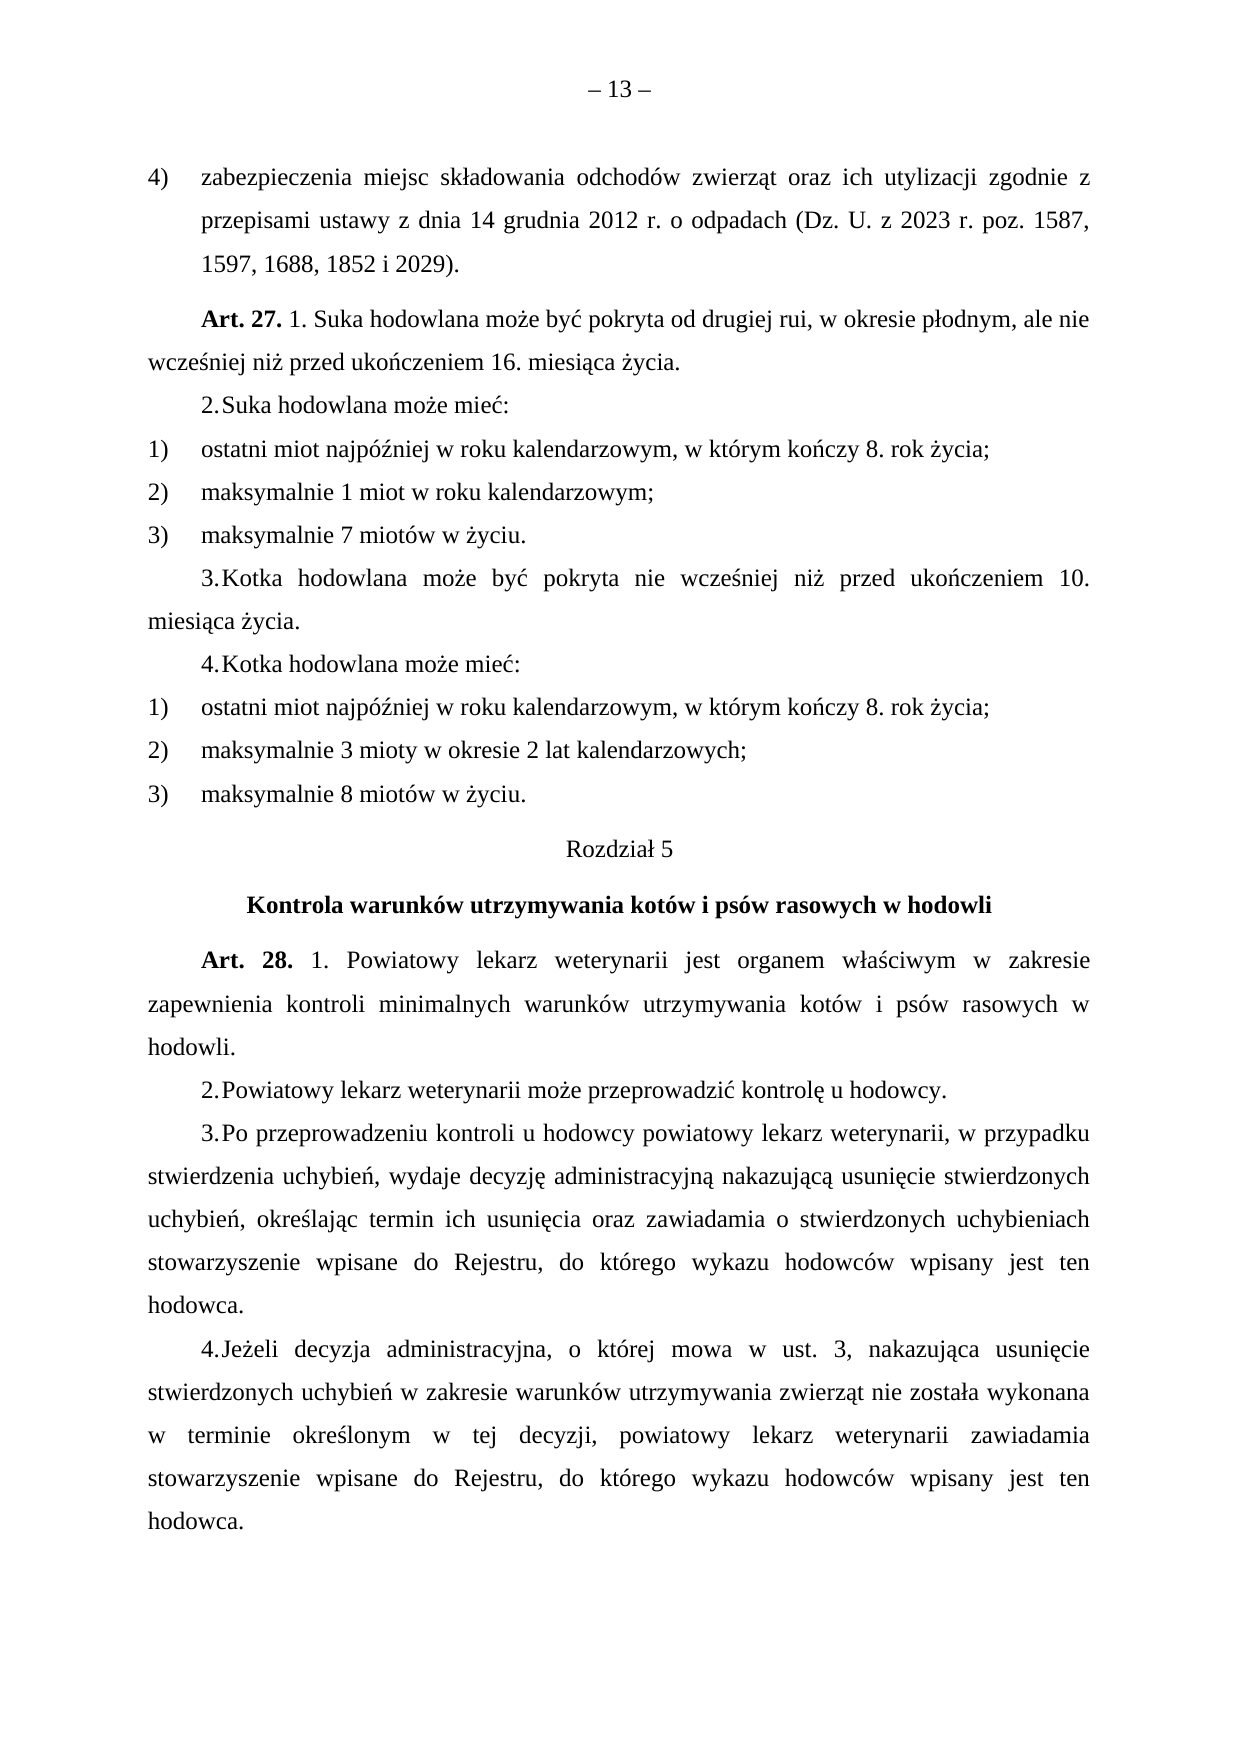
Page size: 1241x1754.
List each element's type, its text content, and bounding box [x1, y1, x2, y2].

text Art. 27. 1. Suka hodowlana może być pokryta od drugiej rui, w okresie płodnym, ale nie wcześniej niż przed ukończeniem 16. miesiąca życia. [148, 304, 1091, 376]
text Art. 28. 1. Powiatowy lekarz weterynarii jest organem właściwym w zakresie zapewnienia kontroli minimalnych warunków utrzymywania kotów i psów rasowych w hodowli. [148, 946, 1091, 1061]
text 4. Jeżeli decyzja administracyjna, o której mowa w ust. 3, nakazująca usunięcie stwierdzonych uchybień w zakresie warunków utrzymywania zwierząt nie została wykonana w terminie określonym w tej decyzji, powiatowy lekarz weterynarii zawiadamia stowarzyszenie wpisane do Rejestru, do którego wykazu hodowców wpisany jest ten hodowca. [148, 1334, 1091, 1535]
text 4) zabezpieczenia miejsc składowania odchodów zwierząt oraz ich utylizacji zgodnie z przepisami ustawy z dnia 14 grudnia 2012 r. o odpadach (Dz. U. z 2023 r. poz. 1587, 1597, 1688, 1852 i 2029). [148, 162, 1091, 277]
text 1) ostatni miot najpóźniej w roku kalendarzowym, w którym kończy 8. rok życia; [148, 434, 1091, 462]
text 3) maksymalnie 7 miotów w życiu. [148, 520, 1091, 549]
text 3) maksymalnie 8 miotów w życiu. [148, 779, 1091, 807]
text 2. Suka hodowlana może mieć: [148, 391, 1091, 419]
text 1) ostatni miot najpóźniej w roku kalendarzowym, w którym kończy 8. rok życia; [148, 692, 1091, 721]
text Rozdział 5 [148, 834, 1091, 863]
text Kontrola warunków utrzymywania kotów i psów rasowych w hodowli [148, 890, 1091, 919]
text 3. Kotka hodowlana może być pokryta nie wcześniej niż przed ukończeniem 10. miesiąca życia. [148, 563, 1091, 635]
text 2) maksymalnie 3 mioty w okresie 2 lat kalendarzowych; [148, 736, 1091, 764]
text 2) maksymalnie 1 miot w roku kalendarzowym; [148, 477, 1091, 506]
text 2. Powiatowy lekarz weterynarii może przeprowadzić kontrolę u hodowcy. [148, 1075, 1091, 1104]
text 4. Kotka hodowlana może mieć: [148, 649, 1091, 678]
text 3. Po przeprowadzeniu kontroli u hodowcy powiatowy lekarz weterynarii, w przypadku stwierdzenia uchybień, wydaje decyzję administracyjną nakazującą usunięcie stwierdzonych uchybień, określając termin ich usunięcia oraz zawiadamia o stwierdzonych uchybieniach stowarzyszenie wpisane do Rejestru, do którego wykazu hodowców wpisany jest ten hodowca. [148, 1118, 1091, 1319]
